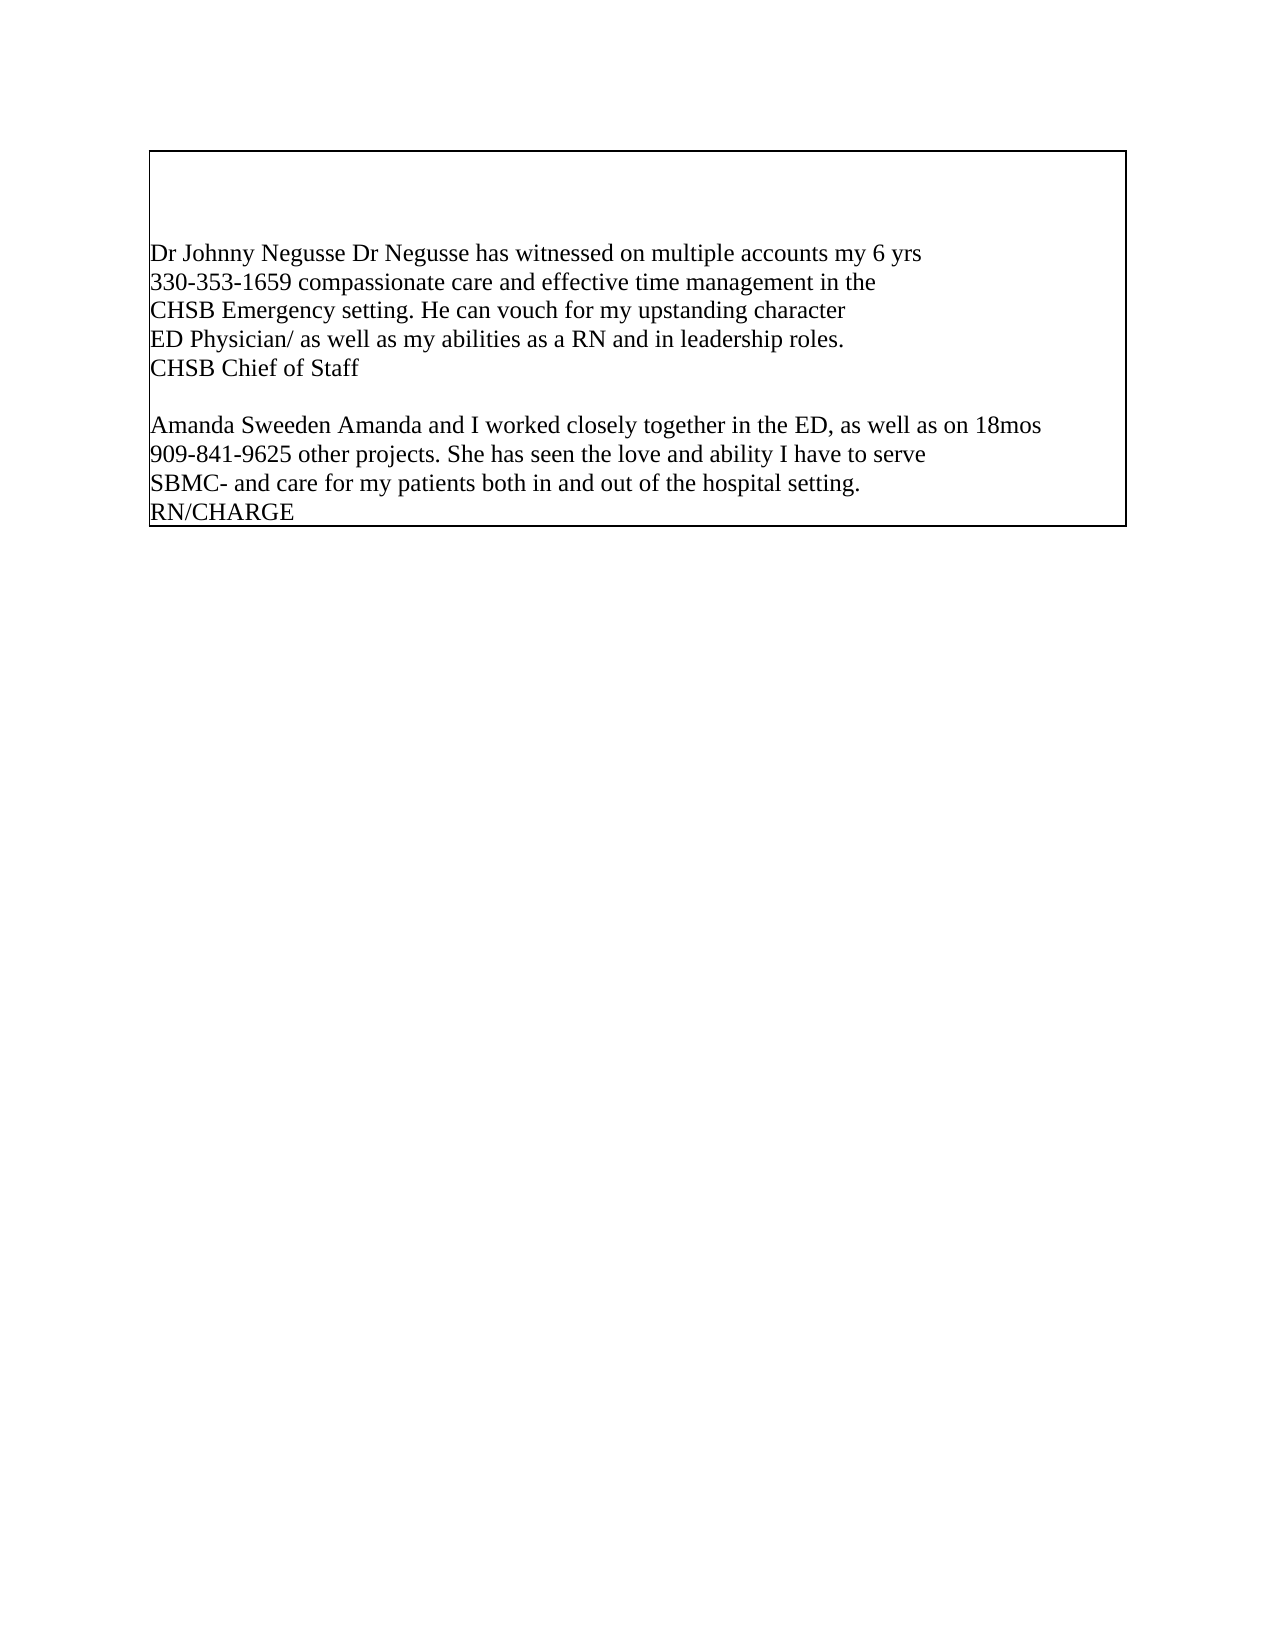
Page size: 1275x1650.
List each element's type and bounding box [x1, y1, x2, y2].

table_header [150, 152, 1125, 525]
